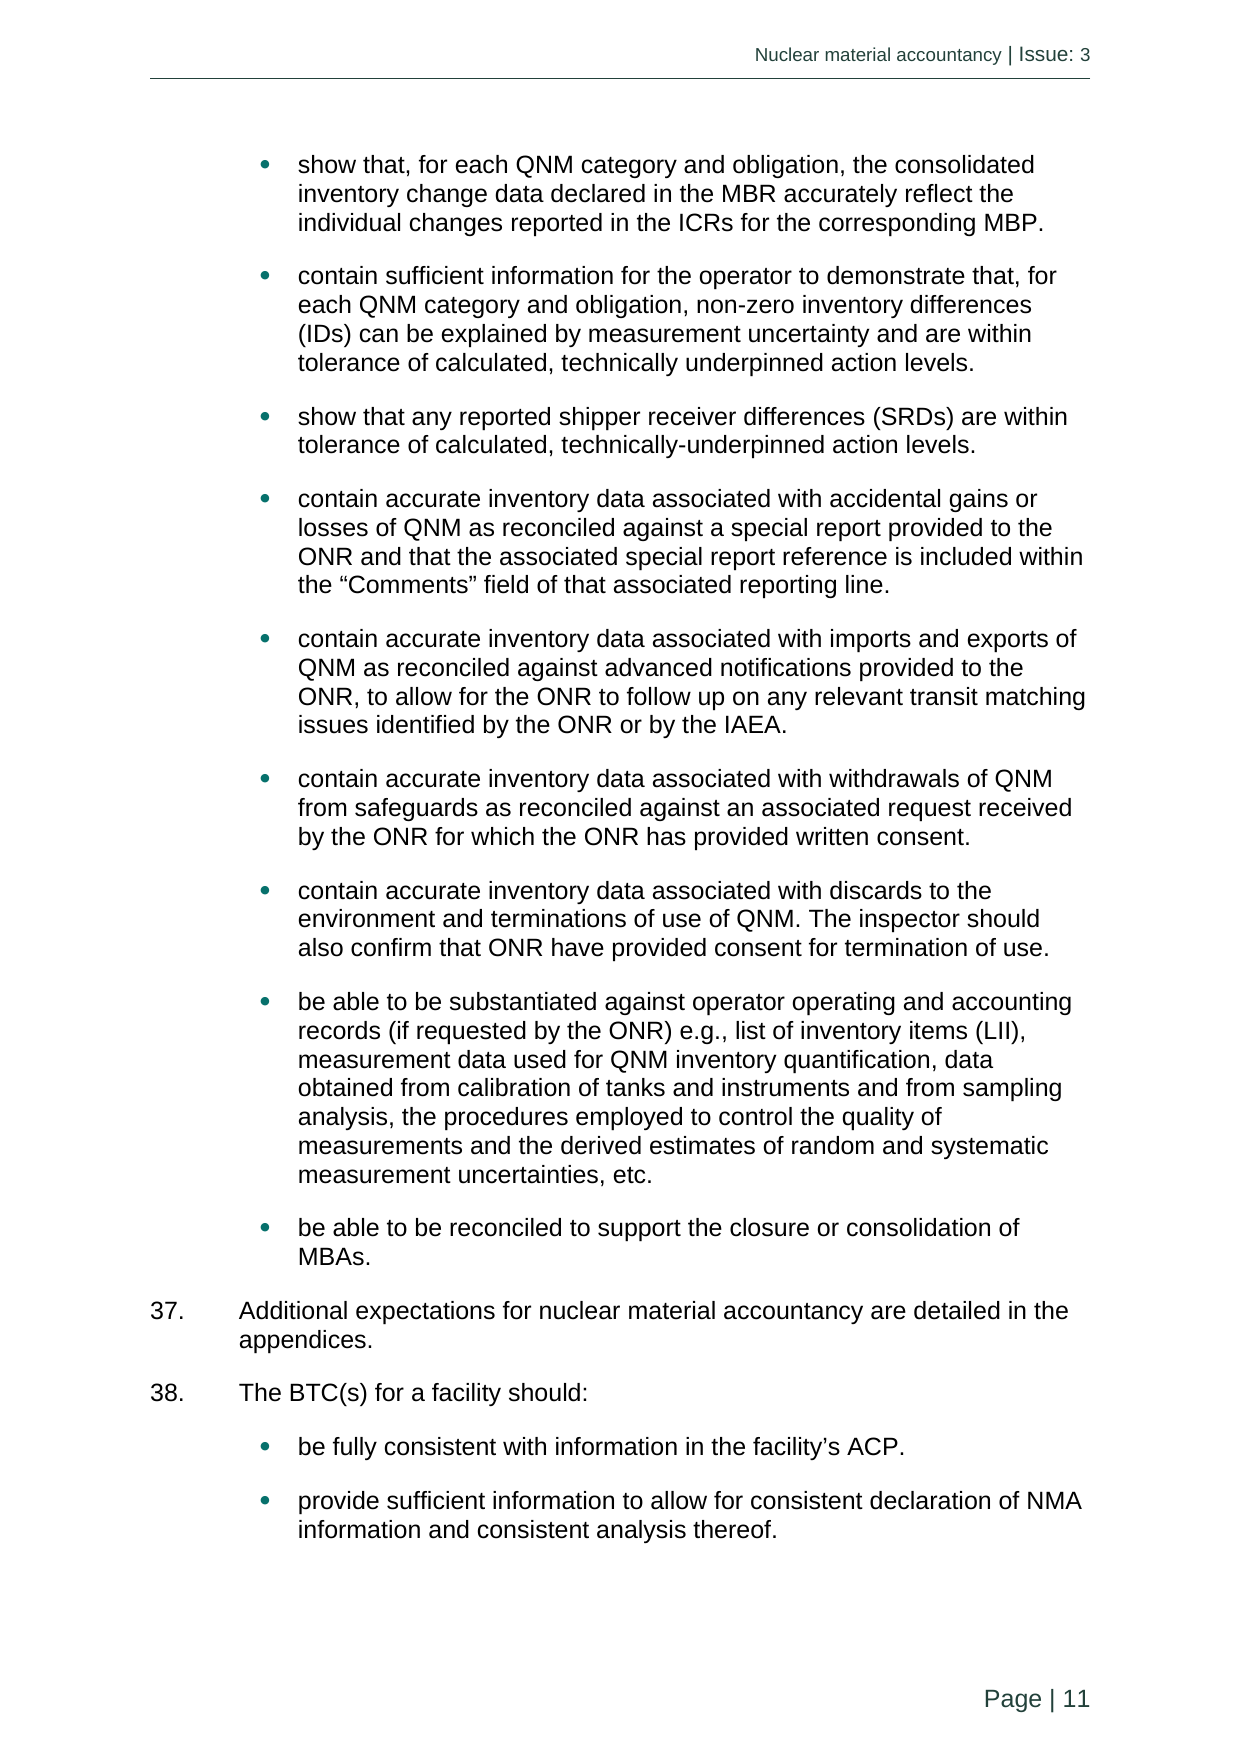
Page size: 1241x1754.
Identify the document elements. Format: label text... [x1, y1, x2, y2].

text The BTC(s) for a facility should: [150, 1378, 1090, 1407]
list be able to be substantiated against operator operating and accounting records (if requested by the ONR) e.g., list of inventory items (LII), measurement data used for QNM inventory quantification, data obtained from calibration of tanks and instruments and from sampling analysis, the procedures employed to control the quality of measurements and the derived estimates of random and systematic measurement uncertainties, etc. [261, 987, 1090, 1188]
list show that any reported shipper receiver differences (SRDs) are within tolerance of calculated, technically-underpinned action levels. [261, 401, 1090, 459]
list be able to be reconciled to support the closure or consolidation of MBAs. [261, 1213, 1090, 1271]
list contain accurate inventory data associated with accidental gains or losses of QNM as reconciled against a special report provided to the ONR and that the associated special report reference is included within the “Comments” field of that associated reporting line. [261, 484, 1090, 599]
list be fully consistent with information in the facility’s ACP. [261, 1432, 1090, 1461]
list contain accurate inventory data associated with imports and exports of QNM as reconciled against advanced notifications provided to the ONR, to allow for the ONR to follow up on any relevant transit matching issues identified by the ONR or by the IAEA. [261, 624, 1090, 739]
text Additional expectations for nuclear material accountancy are detailed in the appendices. [150, 1296, 1090, 1353]
list show that, for each QNM category and obligation, the consolidated inventory change data declared in the MBR accurately reflect the individual changes reported in the ICRs for the corresponding MBP. [261, 150, 1090, 236]
list contain accurate inventory data associated with discards to the environment and terminations of use of QNM. The inspector should also confirm that ONR have provided consent for termination of use. [261, 876, 1090, 962]
list contain sufficient information for the operator to demonstrate that, for each QNM category and obligation, non-zero inventory differences (IDs) can be explained by measurement uncertainty and are within tolerance of calculated, technically underpinned action levels. [261, 261, 1090, 376]
list provide sufficient information to allow for consistent declaration of NMA information and consistent analysis thereof. [261, 1486, 1090, 1544]
list contain accurate inventory data associated with withdrawals of QNM from safeguards as reconciled against an associated request received by the ONR for which the ONR has provided written consent. [261, 764, 1090, 851]
